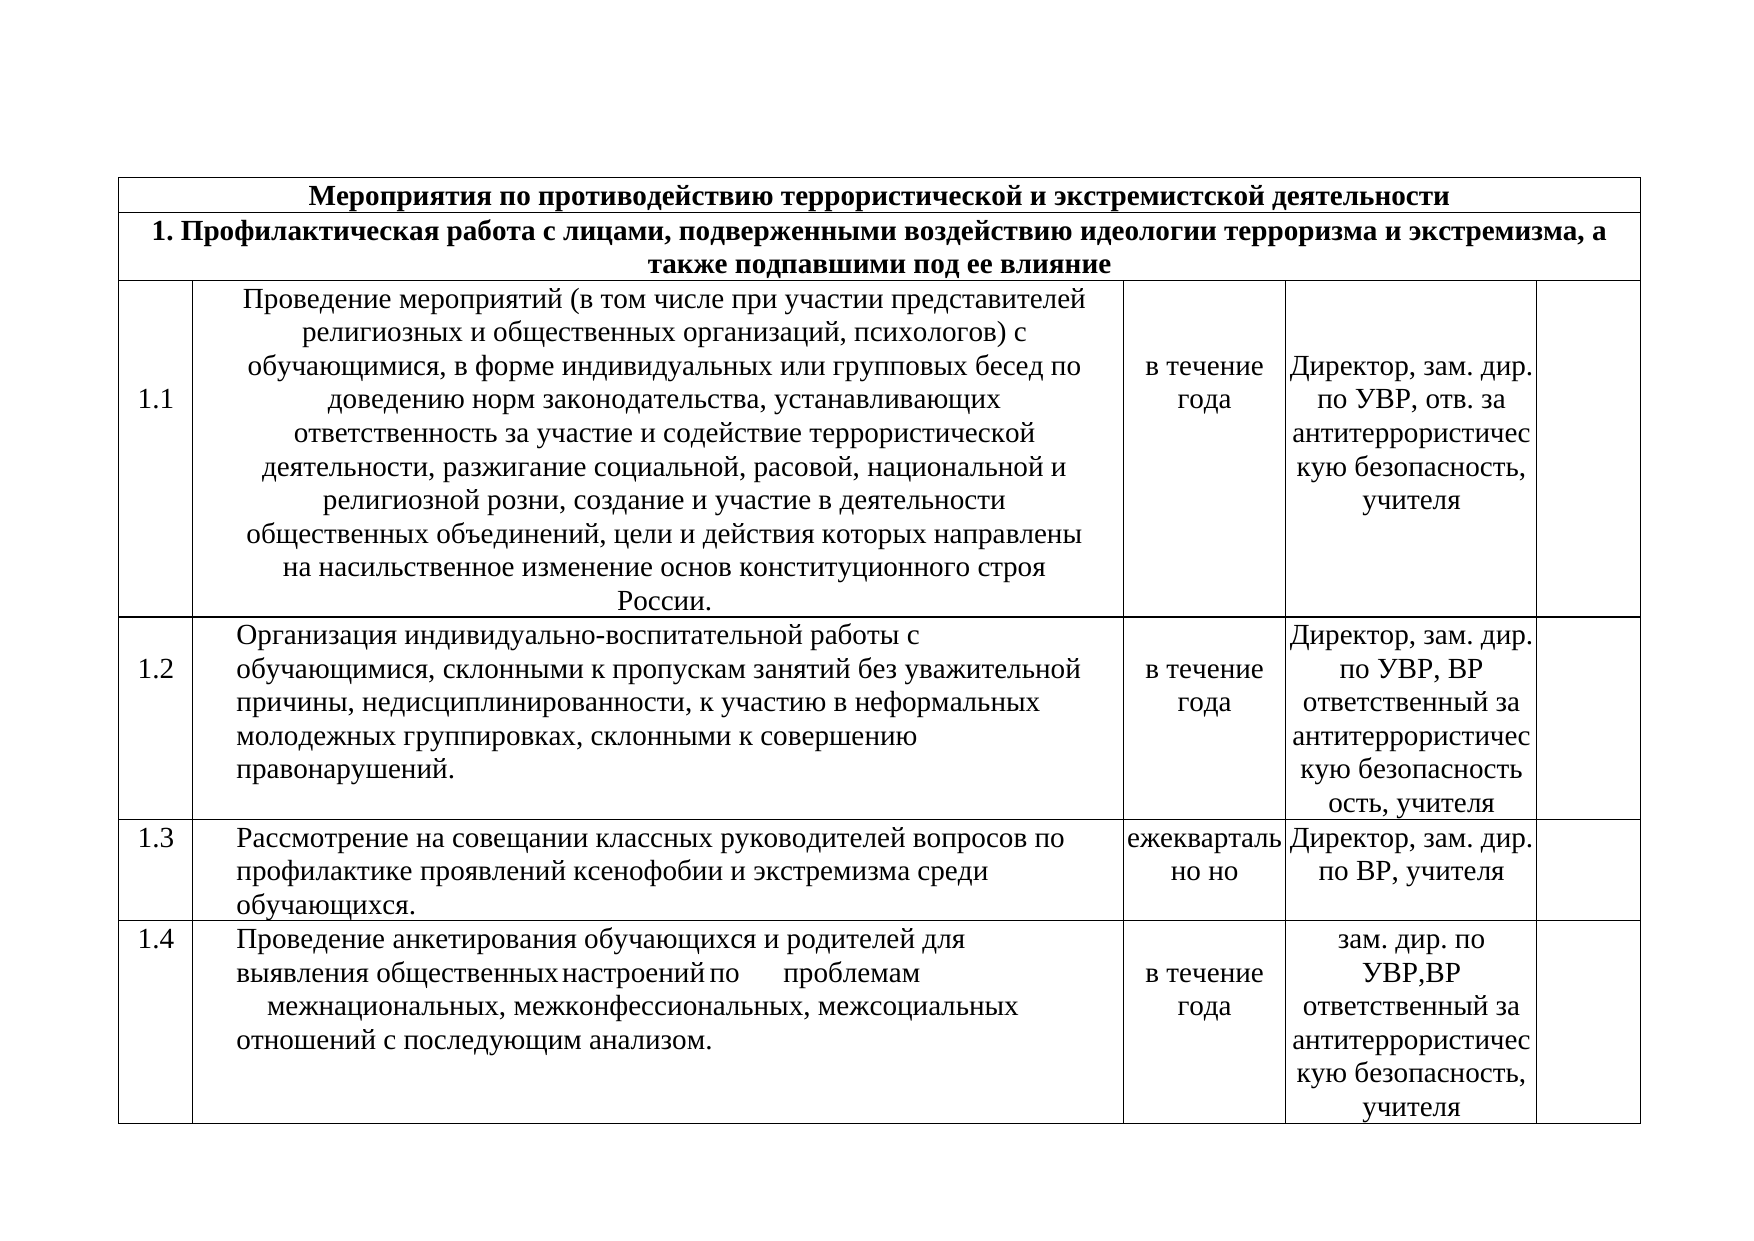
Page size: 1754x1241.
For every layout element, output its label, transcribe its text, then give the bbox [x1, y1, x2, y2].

table_cell [1537, 618, 1640, 819]
table_cell 1. Профилактическая работа с лицами, подверженными воздействию идеологии терроризма и экстремизма, а также подпавшими под ее влияние [119, 213, 1640, 280]
table_cell 1.4 [119, 921, 192, 1123]
table_cell Проведение мероприятий (в том числе при участии представителей религиозных и общественных организаций, психологов) с обучающимися, в форме индивидуальных или групповых бесед по доведению норм законодательства, устанавливающих ответственность за участие и содействие террористической деятельности, разжигание социальной, расовой, национальной и религиозной розни, создание и участие в деятельности общественных объединений, цели и действия которых направлены на насильственное изменение основ конституционного строя России. [193, 281, 1123, 616]
table_cell в течение года [1124, 921, 1285, 1123]
table_cell в течение года [1124, 281, 1285, 616]
table_cell Проведение анкетирования обучающихся и родителей для выявления общественных настроений по проблемам межнациональных, межконфессиональных, межсоциальных отношений с последующим анализом. [193, 921, 1123, 1123]
table_cell Организация индивидуально-воспитательной работы с обучающимися, склонными к пропускам занятий без уважительной причины, недисциплинированности, к участию в неформальных молодежных группировках, склонными к совершению правонарушений. [193, 618, 1123, 819]
table_cell в течение года [1124, 618, 1285, 819]
table_cell Мероприятия по противодействию террористической и экстремистской деятельности [119, 178, 1640, 212]
table_cell 1.3 [119, 820, 192, 920]
table_cell ежеквартально но [1124, 820, 1285, 920]
table_cell 1.2 [119, 618, 192, 819]
table_cell Директор, зам. дир. по УВР, отв. за антитеррористическую безопасность, учителя [1286, 281, 1536, 616]
table_cell [1537, 281, 1640, 616]
table_cell [1537, 820, 1640, 920]
table_cell Директор, зам. дир. по УВР, ВР ответственный за антитеррористическую безопасность ость, учителя [1286, 618, 1536, 819]
table_cell зам. дир. по УВР,ВР ответственный за антитеррористическую безопасность, учителя [1286, 921, 1536, 1123]
table_cell Рассмотрение на совещании классных руководителей вопросов по профилактике проявлений ксенофобии и экстремизма среди обучающихся. [193, 820, 1123, 920]
table_cell Директор, зам. дир. по ВР, учителя [1286, 820, 1536, 920]
table_cell [1537, 921, 1640, 1123]
table_cell 1.1 [119, 281, 192, 616]
